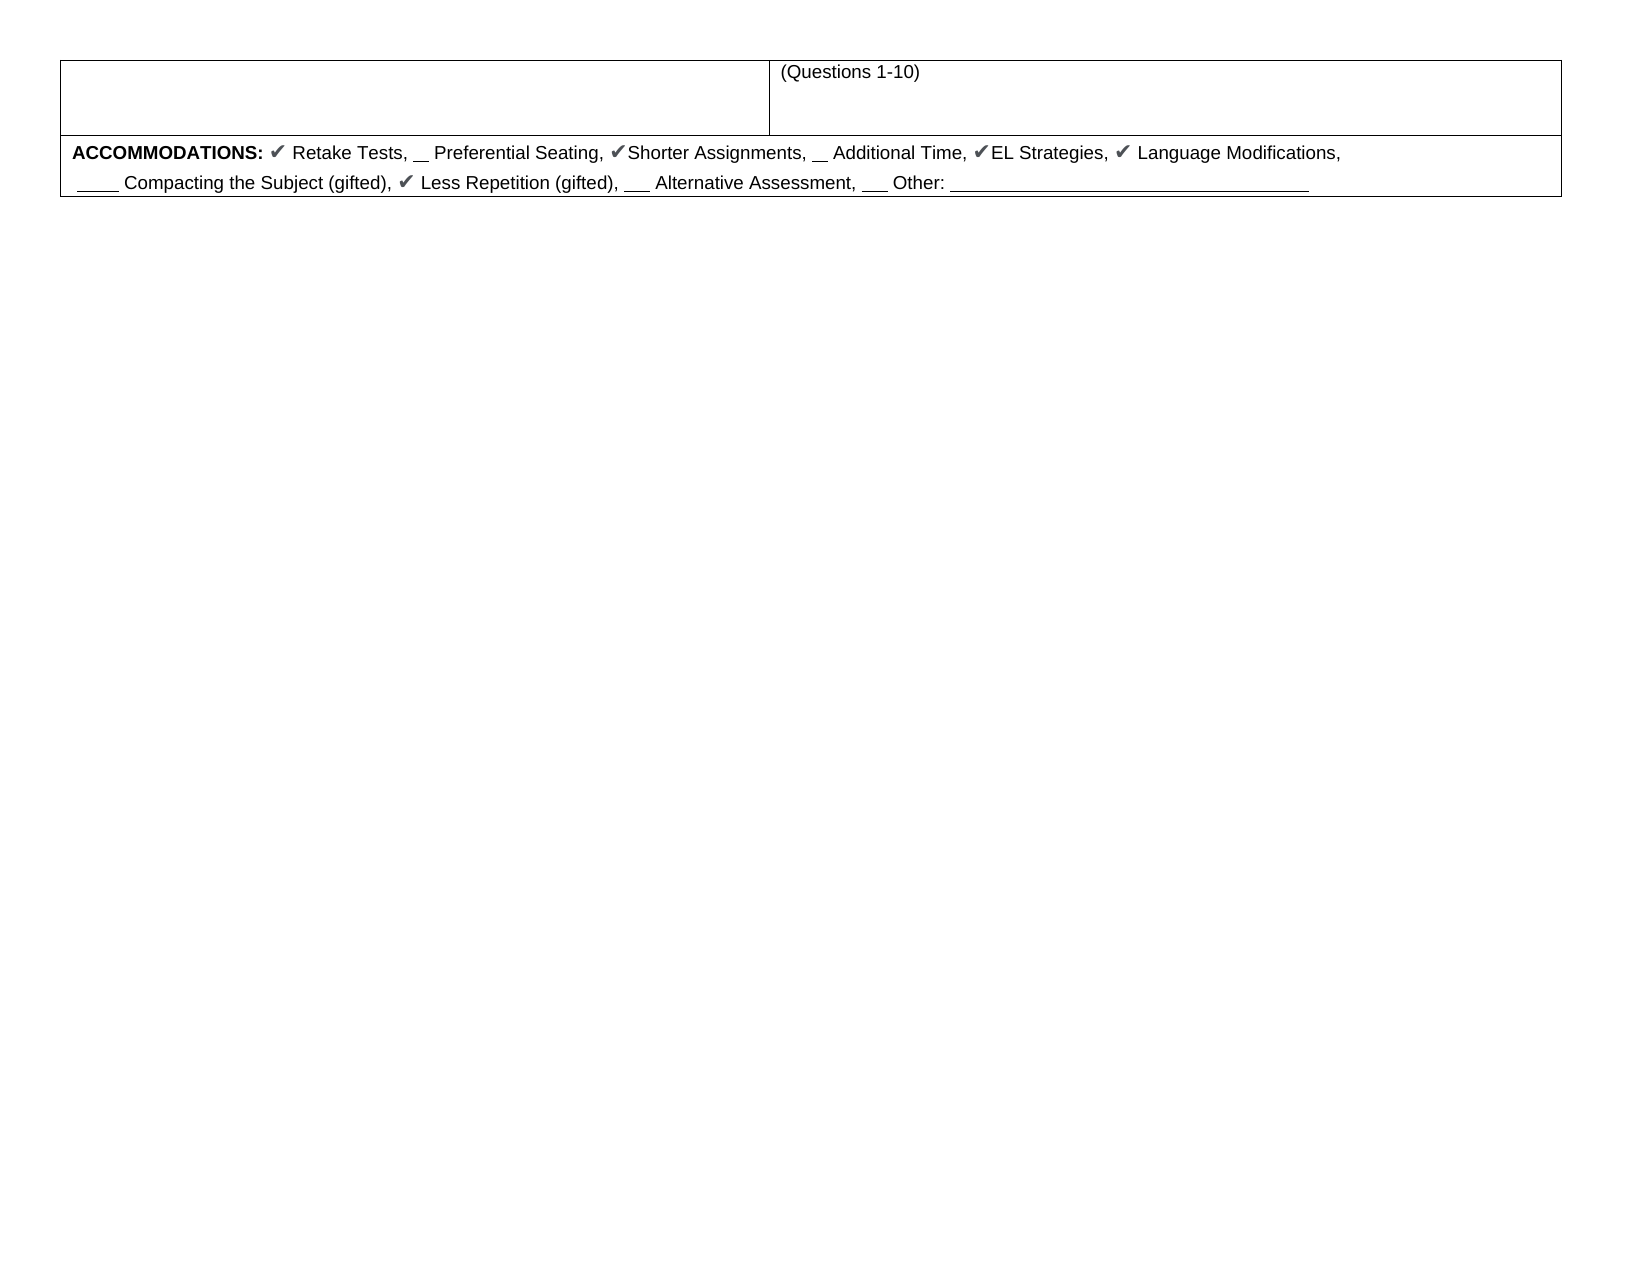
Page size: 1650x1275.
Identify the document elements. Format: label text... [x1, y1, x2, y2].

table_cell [61, 61, 769, 135]
table_cell ACCOMMODATIONS: ✔ Retake Tests, Preferential Seating, ✔Shorter Assignments, Additional Time, ✔EL Strategies, ✔ Language Modifications, Compacting the Subject (gifted), ✔ Less Repetition (gifted), Alternative Assessment, Other: X [61, 136, 1561, 196]
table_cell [770, 61, 1561, 135]
